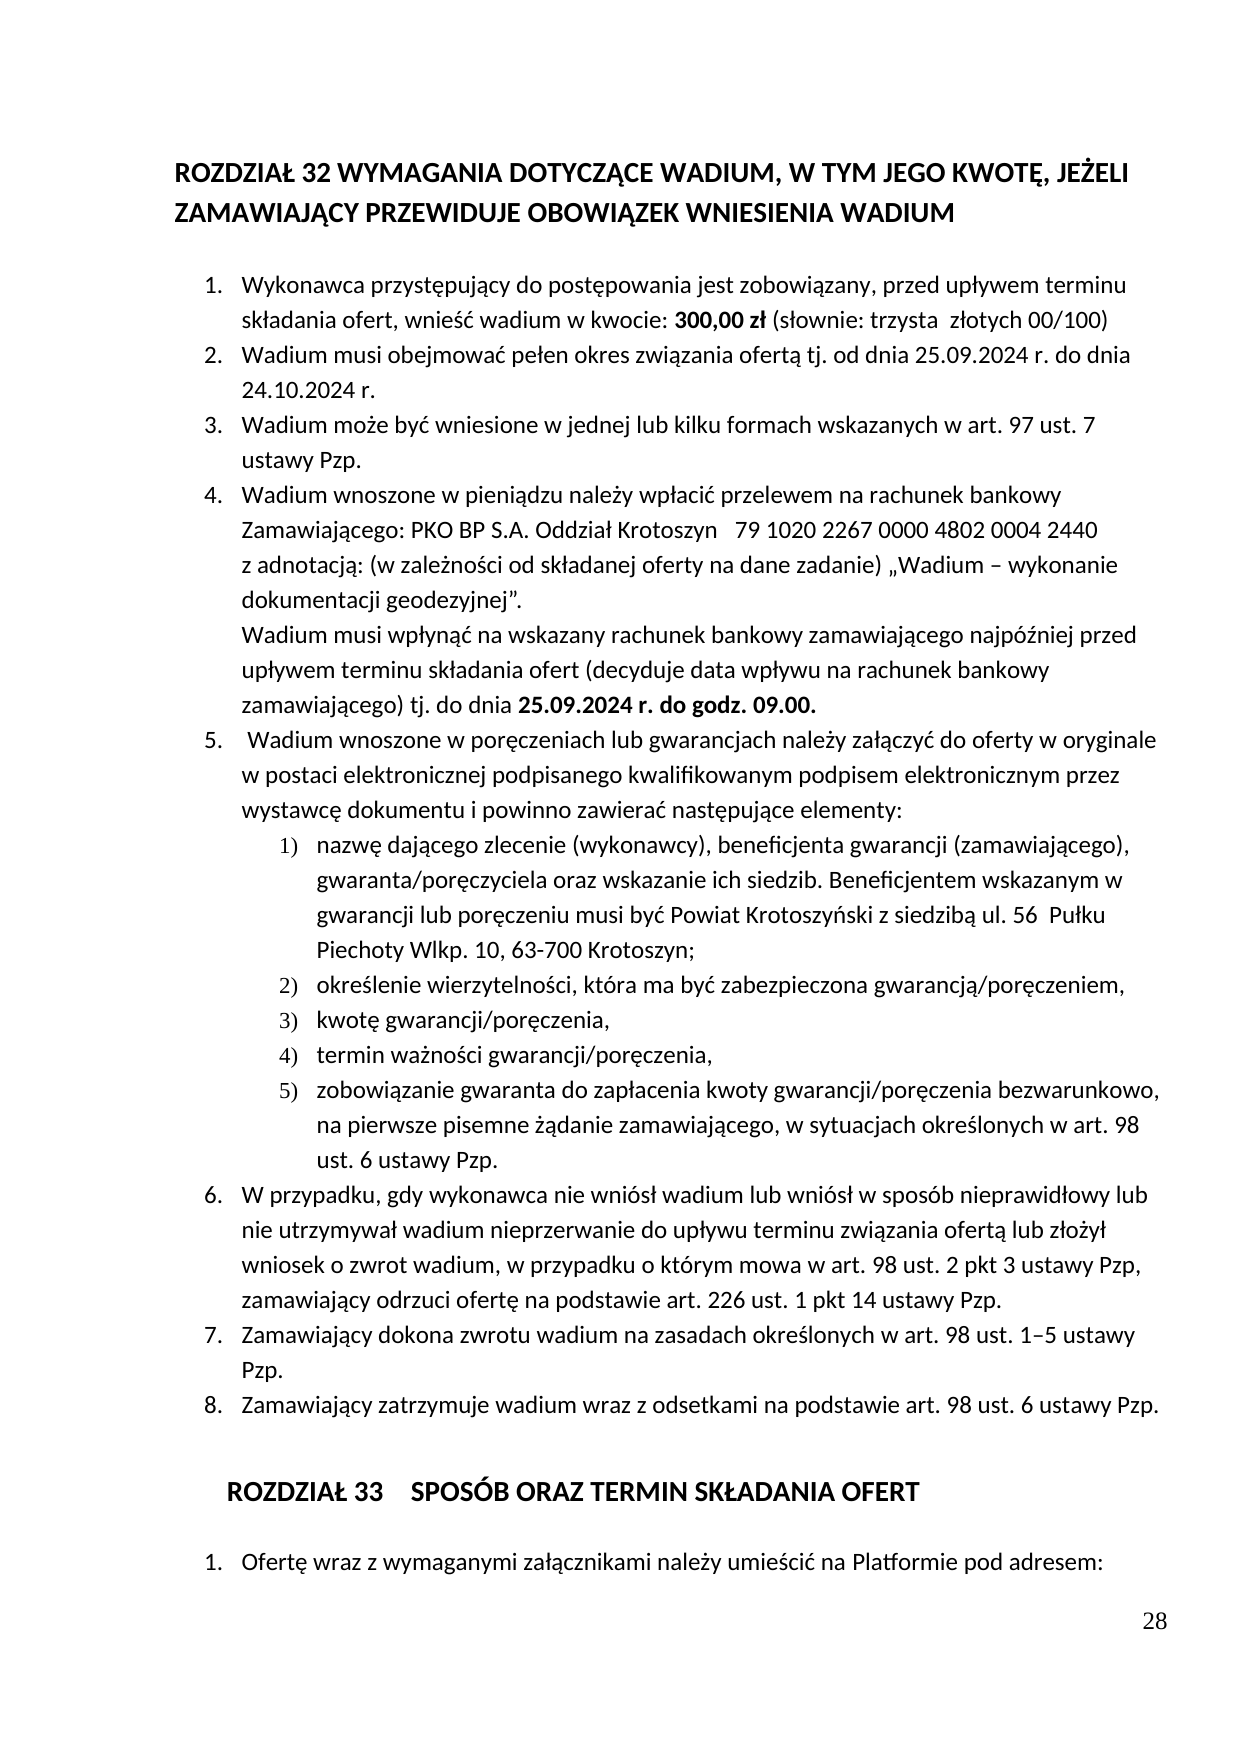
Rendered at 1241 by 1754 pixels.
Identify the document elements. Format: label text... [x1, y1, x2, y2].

list Wadium musi wpłynąć na wskazany rachunek bankowy zamawiającego najpóźniej przed upływem terminu składania ofert (decyduje data wpływu na rachunek bankowy zamawiającego) tj. do dnia 25.09.2024 r. do godz. 09.00. [241, 619, 1167, 720]
list Ofertę wraz z wymaganymi załącznikami należy umieścić na Platformie pod adresem: [204, 1546, 1191, 1577]
list Wadium musi obejmować pełen okres związania ofertą tj. od dnia 25.09.2024 r. do dnia 24.10.2024 r. [204, 339, 1167, 405]
list zobowiązanie gwaranta do zapłacenia kwoty gwarancji/poręczenia bezwarunkowo, na pierwsze pisemne żądanie zamawiającego, w sytuacjach określonych w art. 98 ust. 6 ustawy Pzp. [279, 1074, 1167, 1175]
list ROZDZIAŁ 33 SPOSÓB ORAZ TERMIN SKŁADANIA OFERT [227, 1473, 1132, 1509]
list Zamawiający zatrzymuje wadium wraz z odsetkami na podstawie art. 98 ust. 6 ustawy Pzp. [204, 1389, 1167, 1420]
text ROZDZIAŁ 32 WYMAGANIA DOTYCZĄCE WADIUM, W TYM JEGO KWOTĘ, JEŻELI ZAMAWIAJĄCY PRZEWIDUJE OBOWIĄZEK WNIESIENIA WADIUM [174, 154, 1191, 230]
list Wadium może być wniesione w jednej lub kilku formach wskazanych w art. 97 ust. 7 ustawy Pzp. [204, 409, 1167, 475]
list Wykonawca przystępujący do postępowania jest zobowiązany, przed upływem terminu składania ofert, wnieść wadium w kwocie: 300,00 zł (słownie: trzysta złotych 00/100) [204, 269, 1167, 335]
list określenie wierzytelności, która ma być zabezpieczona gwarancją/poręczeniem, [279, 969, 1167, 1000]
list kwotę gwarancji/poręczenia, [279, 1004, 1167, 1035]
list termin ważności gwarancji/poręczenia, [279, 1039, 1167, 1070]
list Wadium wnoszone w pieniądzu należy wpłacić przelewem na rachunek bankowy Zamawiającego: PKO BP S.A. Oddział Krotoszyn 79 1020 2267 0000 4802 0004 2440 z adnotacją: (w zależności od składanej oferty na dane zadanie) „Wadium – wykonanie dokumentacji geodezyjnej”. [204, 479, 1167, 615]
list W przypadku, gdy wykonawca nie wniósł wadium lub wniósł w sposób nieprawidłowy lub nie utrzymywał wadium nieprzerwanie do upływu terminu związania ofertą lub złożył wniosek o zwrot wadium, w przypadku o którym mowa w art. 98 ust. 2 pkt 3 ustawy Pzp, zamawiający odrzuci ofertę na podstawie art. 226 ust. 1 pkt 14 ustawy Pzp. [204, 1179, 1167, 1315]
list Zamawiający dokona zwrotu wadium na zasadach określonych w art. 98 ust. 1–5 ustawy Pzp. [204, 1319, 1167, 1385]
list nazwę dającego zlecenie (wykonawcy), beneficjenta gwarancji (zamawiającego), gwaranta/poręczyciela oraz wskazanie ich siedzib. Beneficjentem wskazanym w gwarancji lub poręczeniu musi być Powiat Krotoszyński z siedzibą ul. 56 Pułku Piechoty Wlkp. 10, 63-700 Krotoszyn; [279, 829, 1167, 965]
list Wadium wnoszone w poręczeniach lub gwarancjach należy załączyć do oferty w oryginale w postaci elektronicznej podpisanego kwalifikowanym podpisem elektronicznym przez wystawcę dokumentu i powinno zawierać następujące elementy: [204, 724, 1167, 825]
